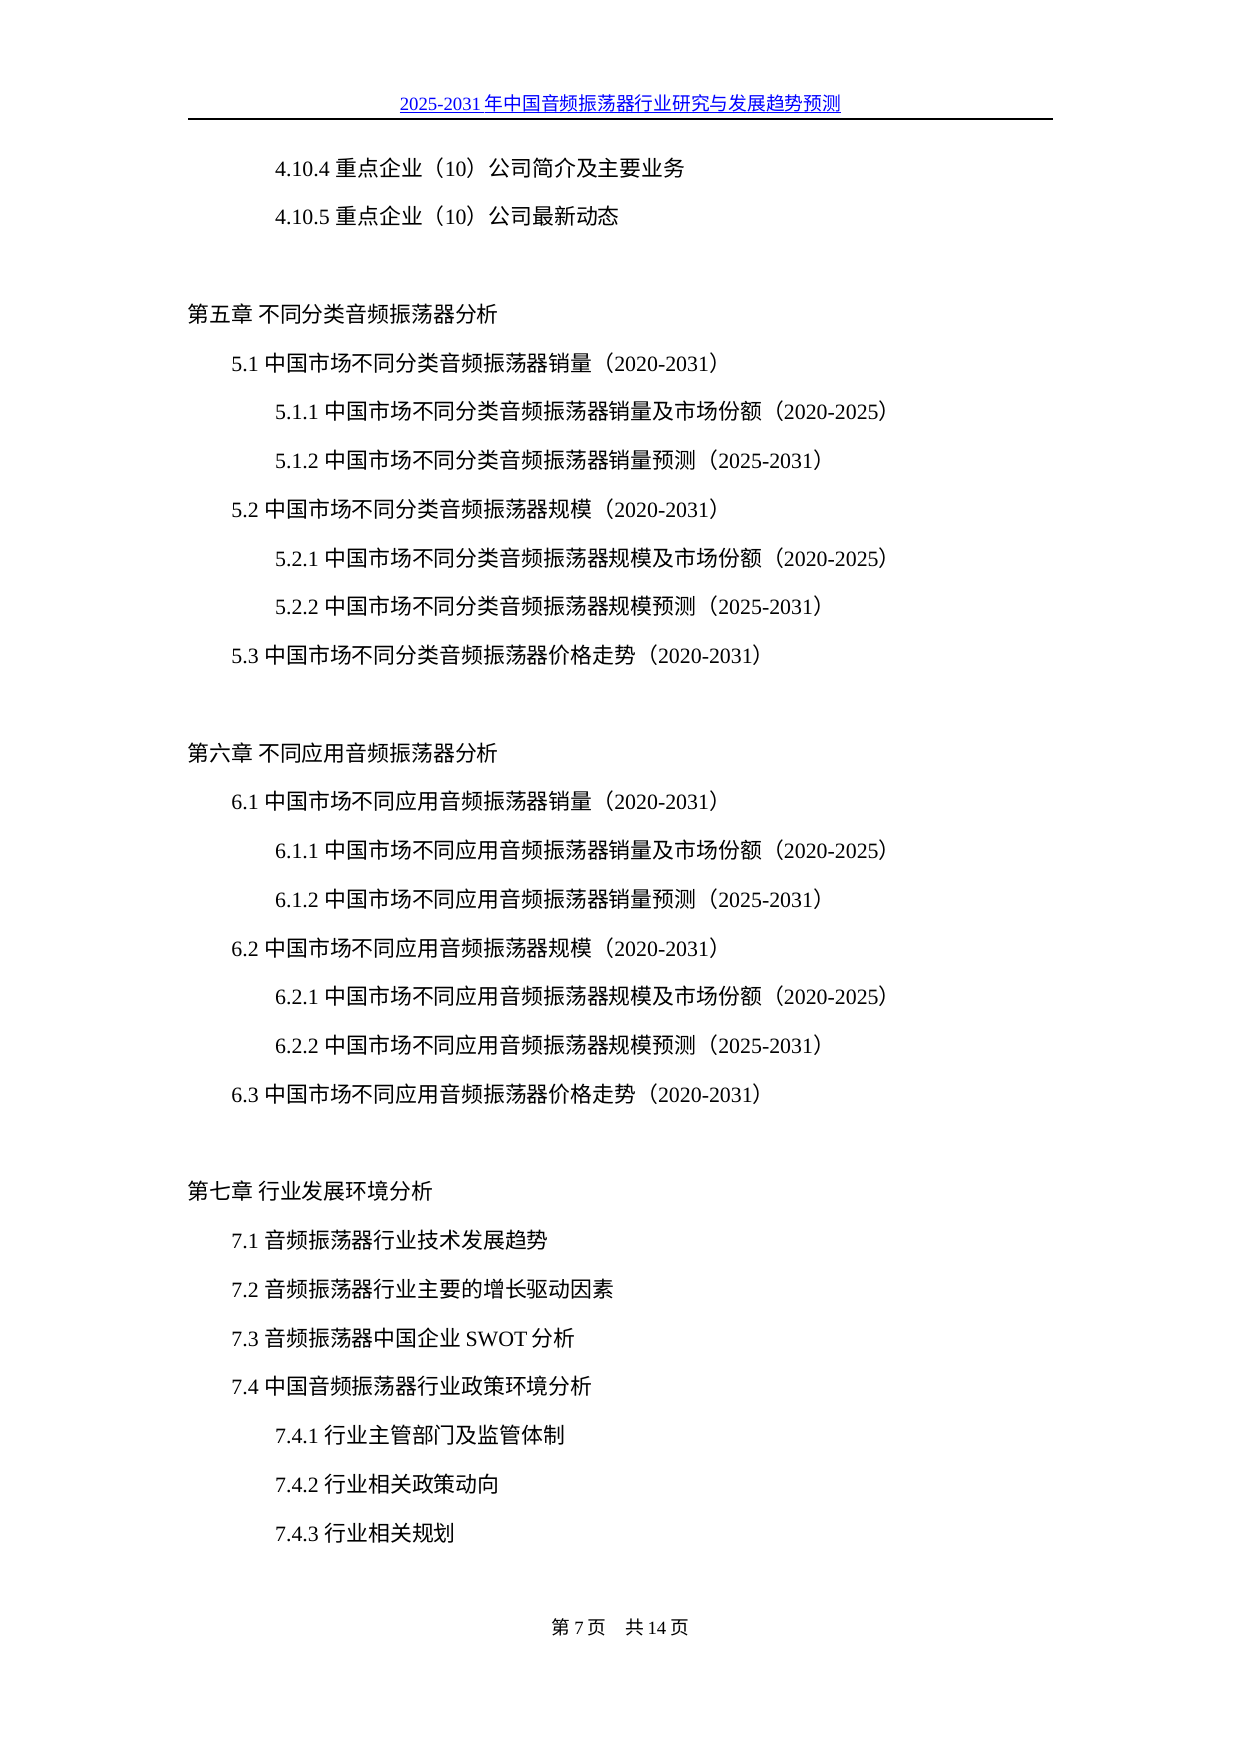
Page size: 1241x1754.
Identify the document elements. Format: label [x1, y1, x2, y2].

text [187, 150, 1053, 1548]
